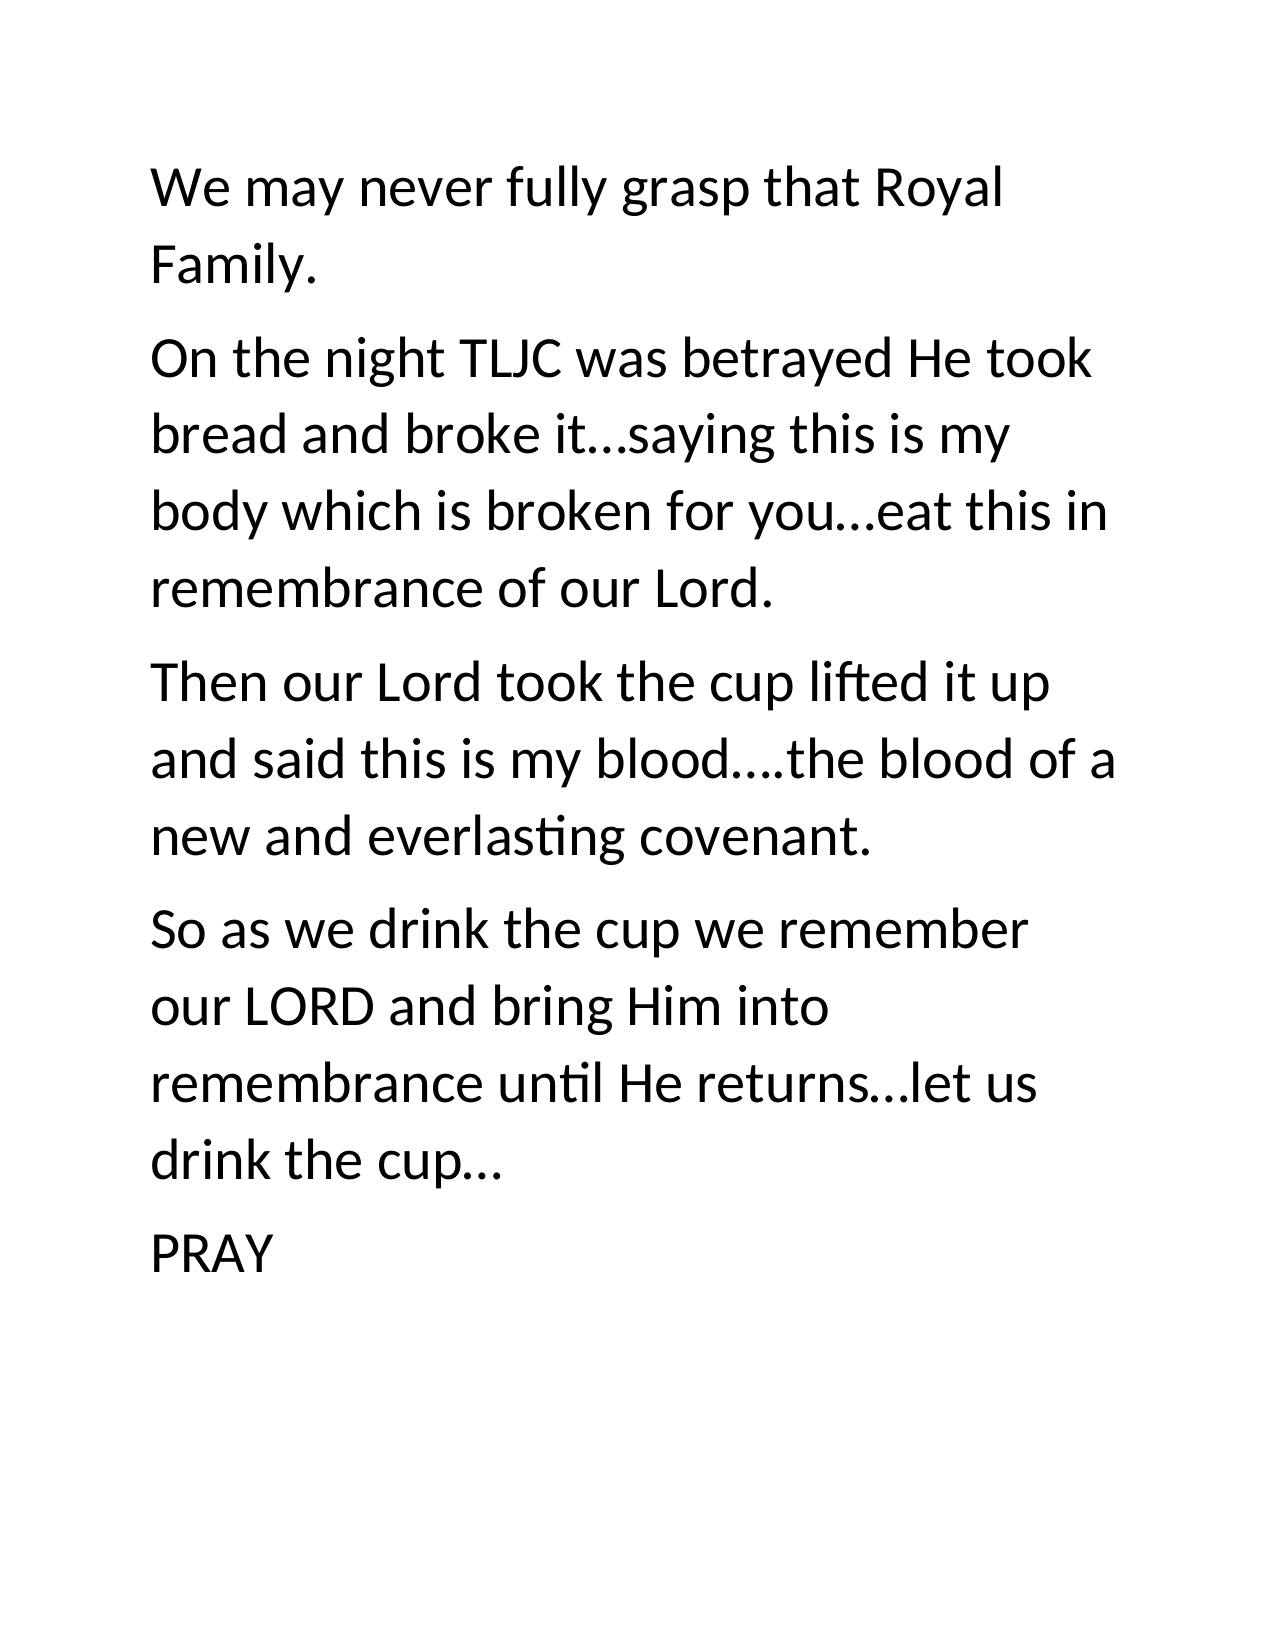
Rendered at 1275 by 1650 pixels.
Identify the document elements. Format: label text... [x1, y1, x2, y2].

text On the night TLJC was betrayed He took bread and broke it…saying this is my body which is broken for you…eat this in remembrance of our Lord. [150, 320, 1125, 622]
text PRAY [150, 1216, 1125, 1287]
text So as we drink the cup we remember our LORD and bring Him into remembrance until He returns…let us drink the cup… [150, 892, 1125, 1194]
text We may never fully grasp that Royal Family. [150, 150, 1125, 298]
text Then our Lord took the cup lifted it up and said this is my blood….the blood of a new and everlasting covenant. [150, 644, 1125, 869]
